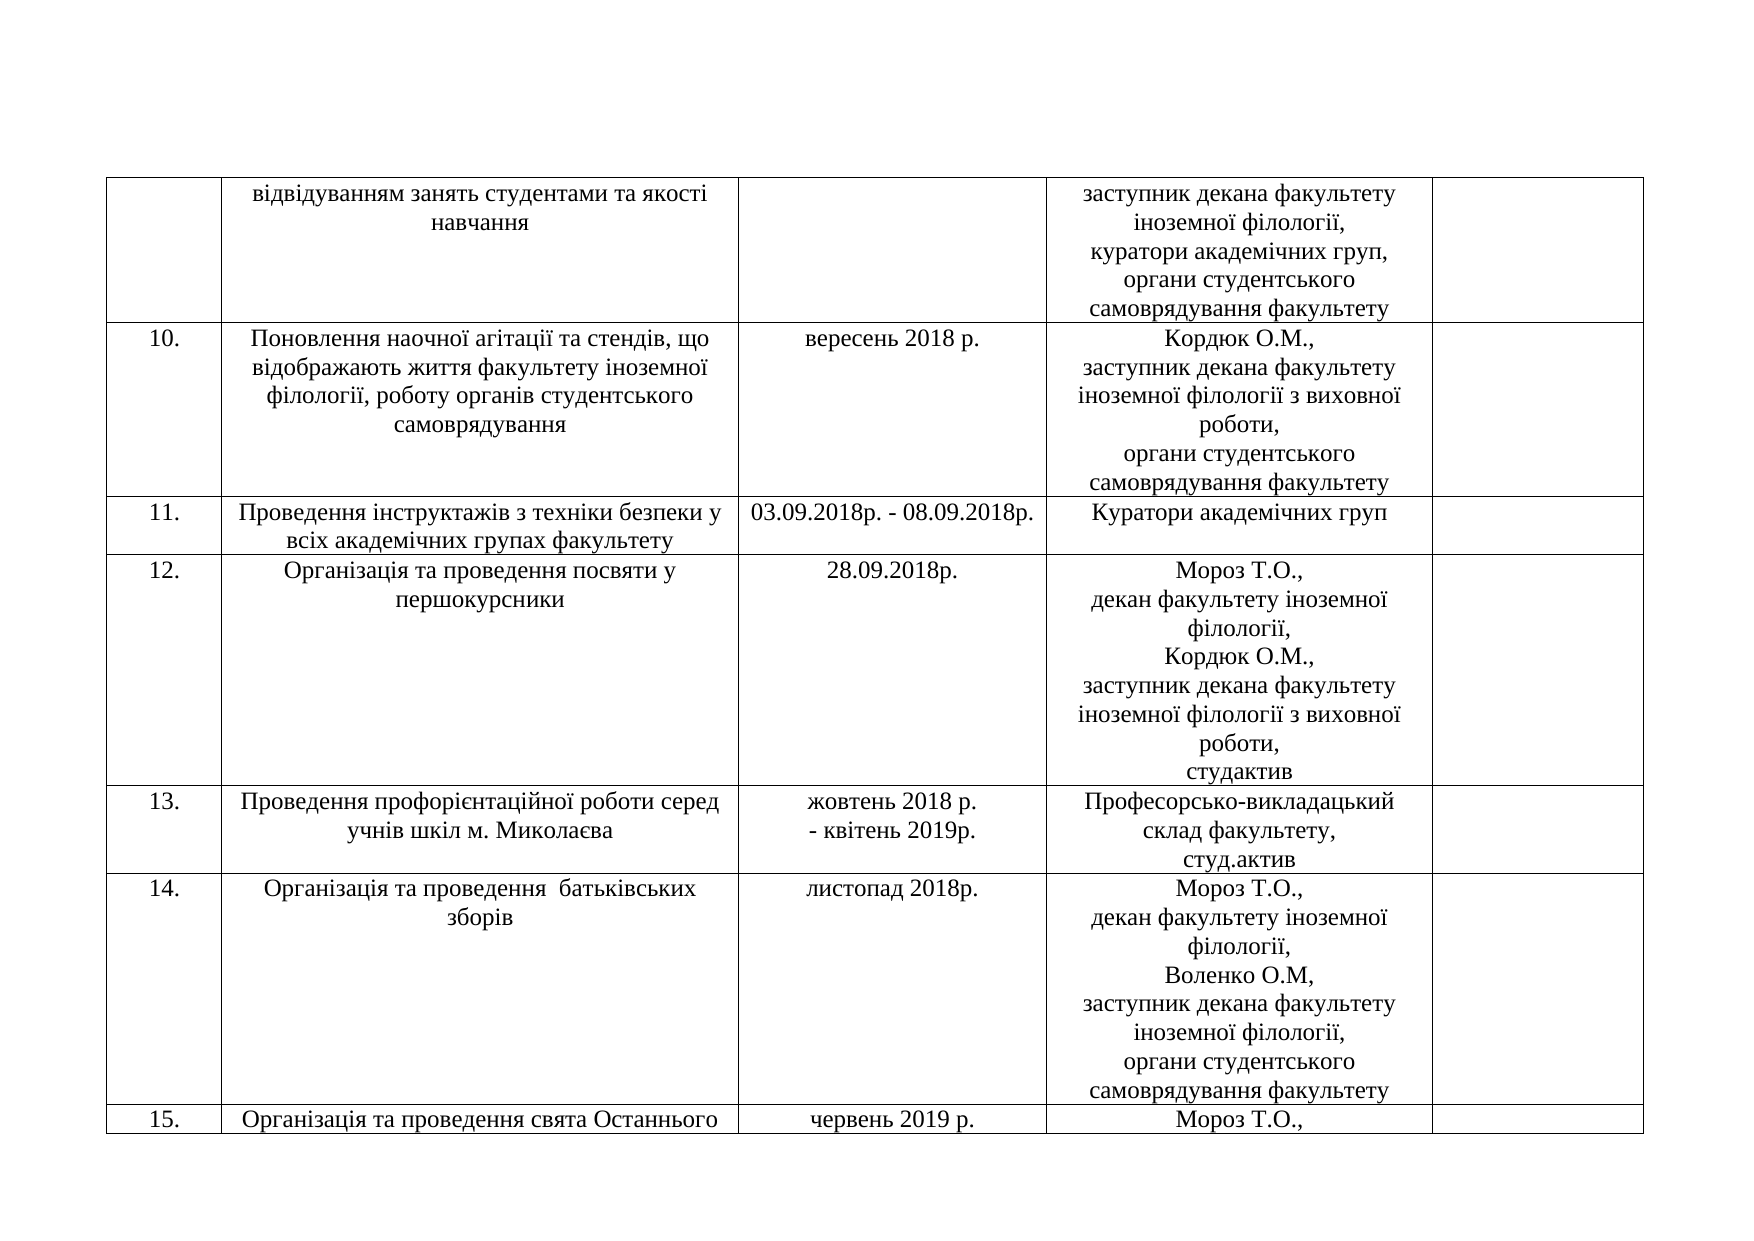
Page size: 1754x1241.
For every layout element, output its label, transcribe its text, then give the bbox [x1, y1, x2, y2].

table_cell Проведення профорієнтаційної роботи серед учнів шкіл м. Миколаєва [222, 786, 738, 872]
table_cell [1433, 874, 1643, 1103]
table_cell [1047, 178, 1432, 322]
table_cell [739, 178, 1046, 322]
table_cell [1433, 786, 1643, 872]
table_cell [1047, 1105, 1432, 1133]
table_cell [222, 1105, 738, 1133]
table_cell Кордюк О.М., заступник декана факультету іноземної філології з виховної роботи, органи студентського самоврядування факультету [1047, 323, 1432, 496]
table_cell Мороз Т.О., декан факультету іноземної філології, Кордюк О.М., заступник декана факультету іноземної філології з виховної роботи, студактив [1047, 555, 1432, 785]
table_cell 12. [107, 555, 221, 785]
table_cell вересень 2018 р. [739, 323, 1046, 496]
table_cell [1433, 178, 1643, 322]
table_cell жовтень 2018 р. - квітень 2019р. [739, 786, 1046, 872]
table_cell 9. [107, 178, 221, 322]
table_cell 14. [107, 874, 221, 1103]
table_cell [1433, 497, 1643, 554]
table_cell Професорсько-викладацький склад факультету, студ.актив [1047, 786, 1432, 872]
table_cell [1433, 1105, 1643, 1133]
table_cell Організація та проведення посвяти у першокурсники [222, 555, 738, 785]
table_cell Мороз Т.О., декан факультету іноземної філології, Воленко О.М, заступник декана факультету іноземної філології, органи студентського самоврядування факультету [1047, 874, 1432, 1103]
table_cell Організація та проведення батьківських зборів [222, 874, 738, 1103]
table_cell Проведення інструктажів з техніки безпеки у всіх академічних групах факультету [222, 497, 738, 554]
table_cell [1433, 555, 1643, 785]
table_cell 28.09.2018р. [739, 555, 1046, 785]
table_cell 15. [107, 1105, 221, 1133]
table_cell червень 2019 р. [739, 1105, 1046, 1133]
table_cell 03.09.2018р. - 08.09.2018р. [739, 497, 1046, 554]
table_cell листопад 2018р. [739, 874, 1046, 1103]
table_cell 11. [107, 497, 221, 554]
table_cell Поновлення наочної агітації та стендів, що відображають життя факультету іноземної філології, роботу органів студентського самоврядування [222, 323, 738, 496]
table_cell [222, 178, 738, 322]
table_cell Куратори академічних груп [1047, 497, 1432, 554]
table_cell 10. [107, 323, 221, 496]
table_cell [1433, 323, 1643, 496]
table_cell 13. [107, 786, 221, 872]
